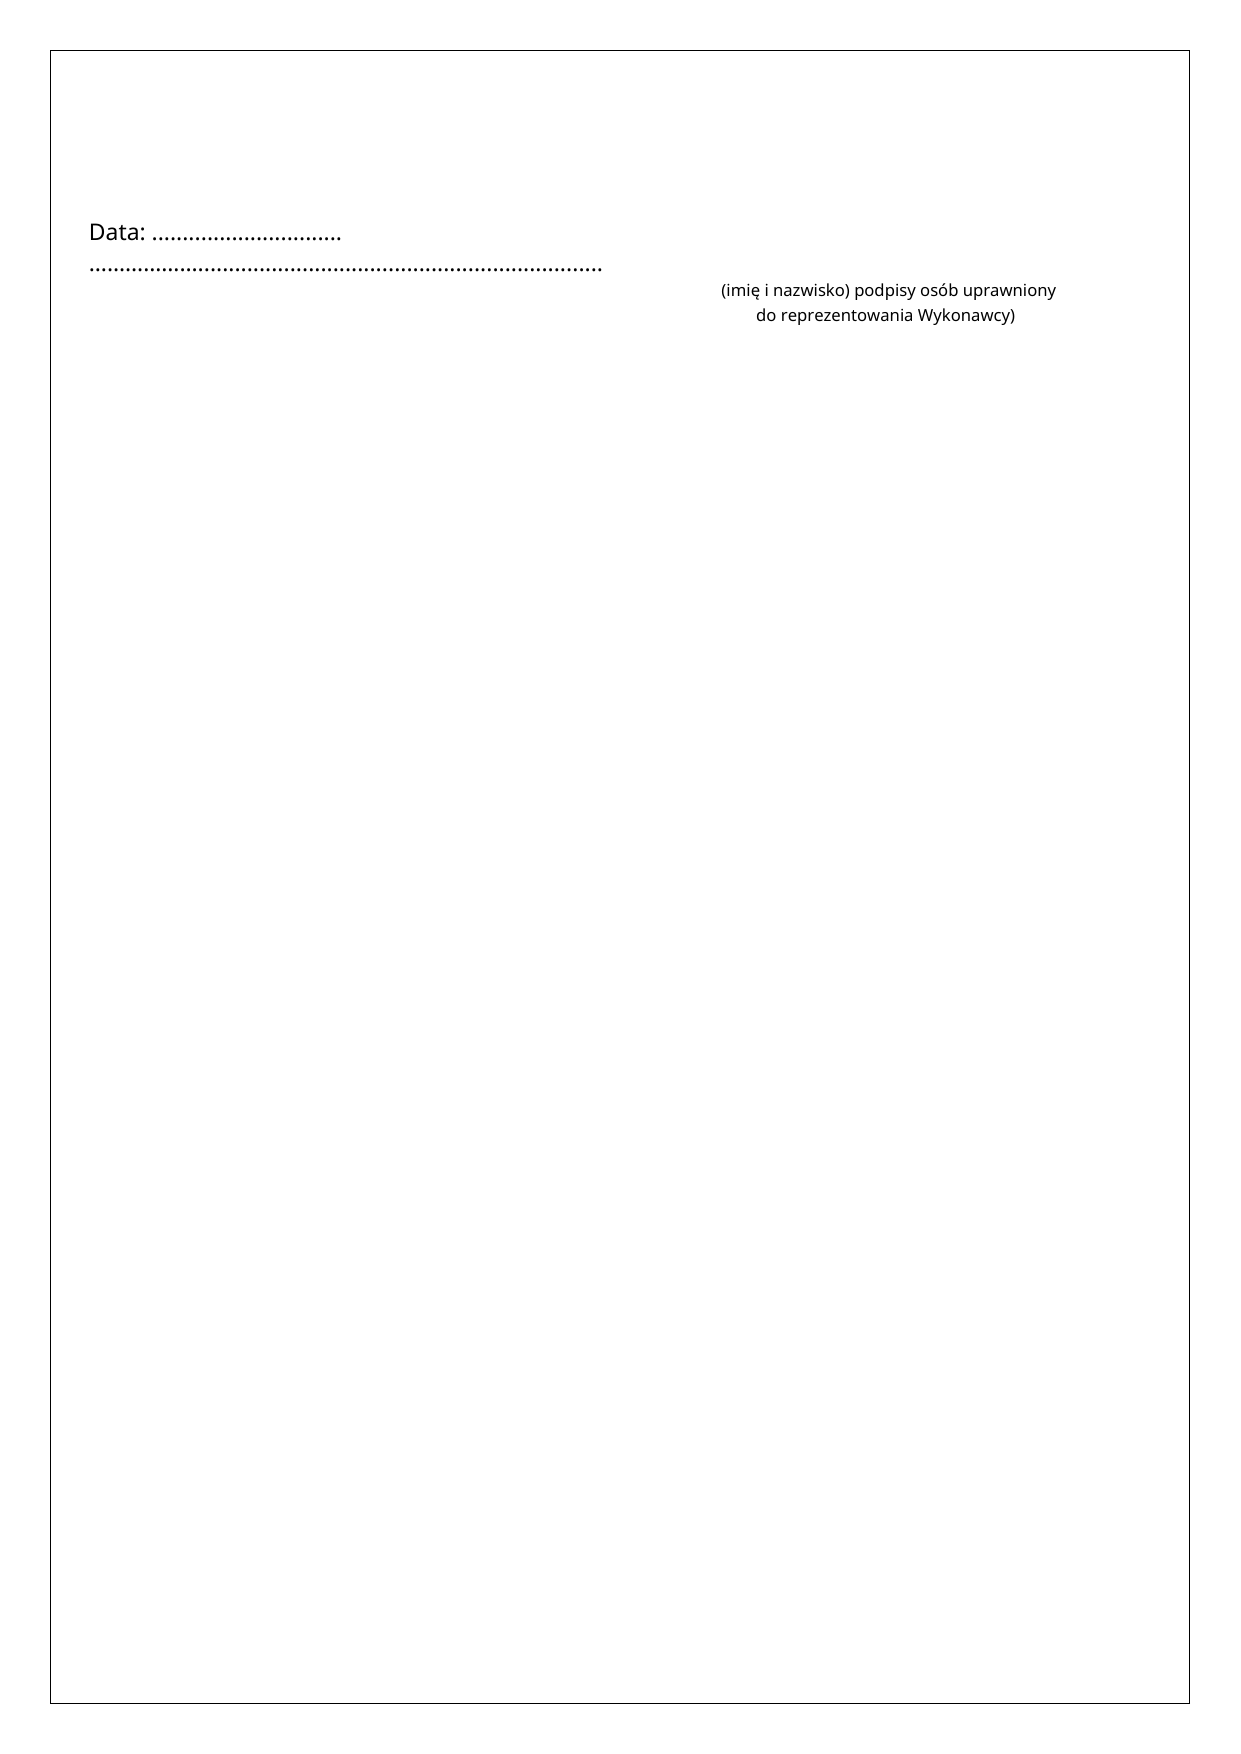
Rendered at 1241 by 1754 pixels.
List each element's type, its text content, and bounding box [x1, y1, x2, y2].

text Data: ............................... ……………….................................................................. [89, 216, 1134, 278]
text (imię i nazwisko) podpisy osób uprawniony do reprezentowania Wykonawcy) [89, 278, 1134, 327]
